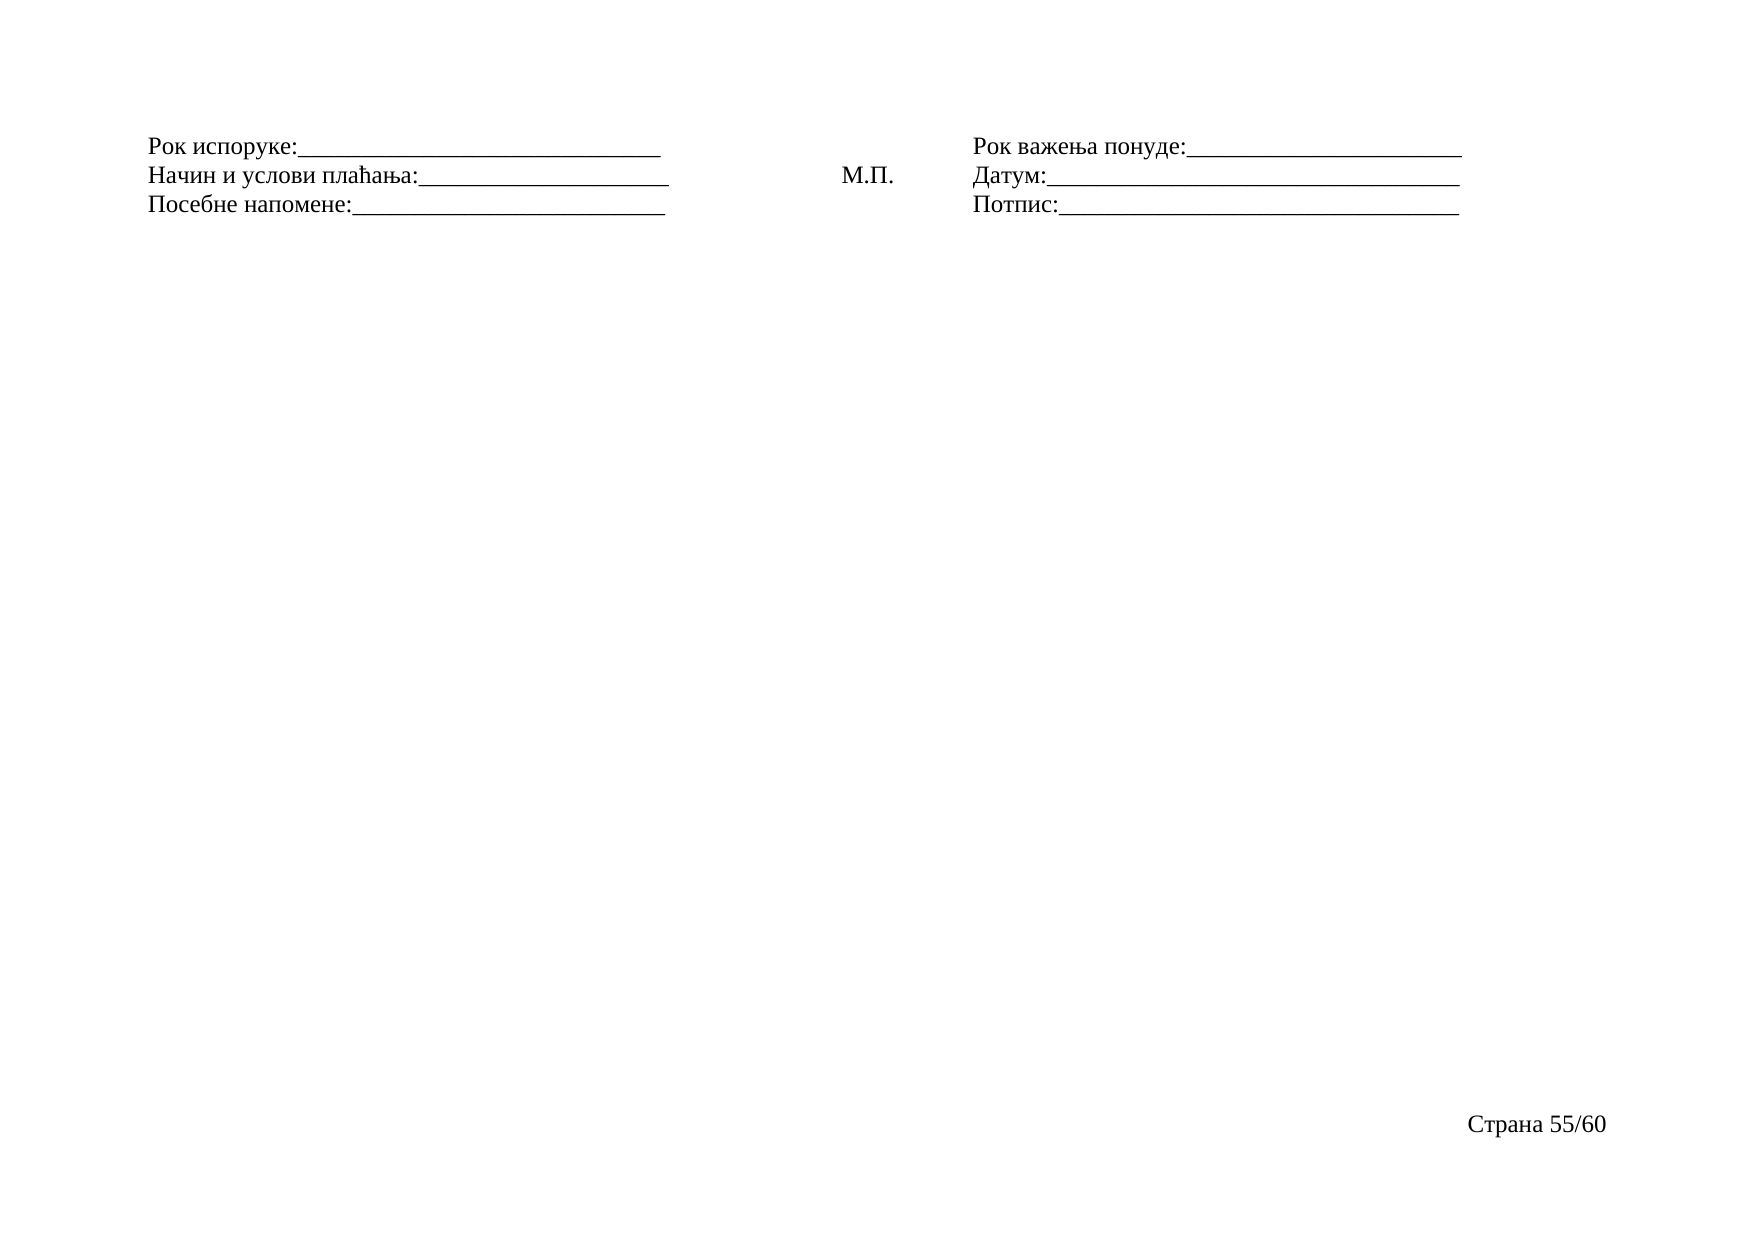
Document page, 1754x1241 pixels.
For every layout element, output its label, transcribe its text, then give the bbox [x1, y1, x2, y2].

text Начин и услови плаћања:____________________ М.П. Датум:_________________________________ [148, 160, 1606, 189]
text Рок испоруке:_____________________________ Рок важења понуде:______________________ [148, 131, 1606, 160]
text Посебне напомене:_________________________ Потпис:________________________________ [148, 189, 1606, 218]
